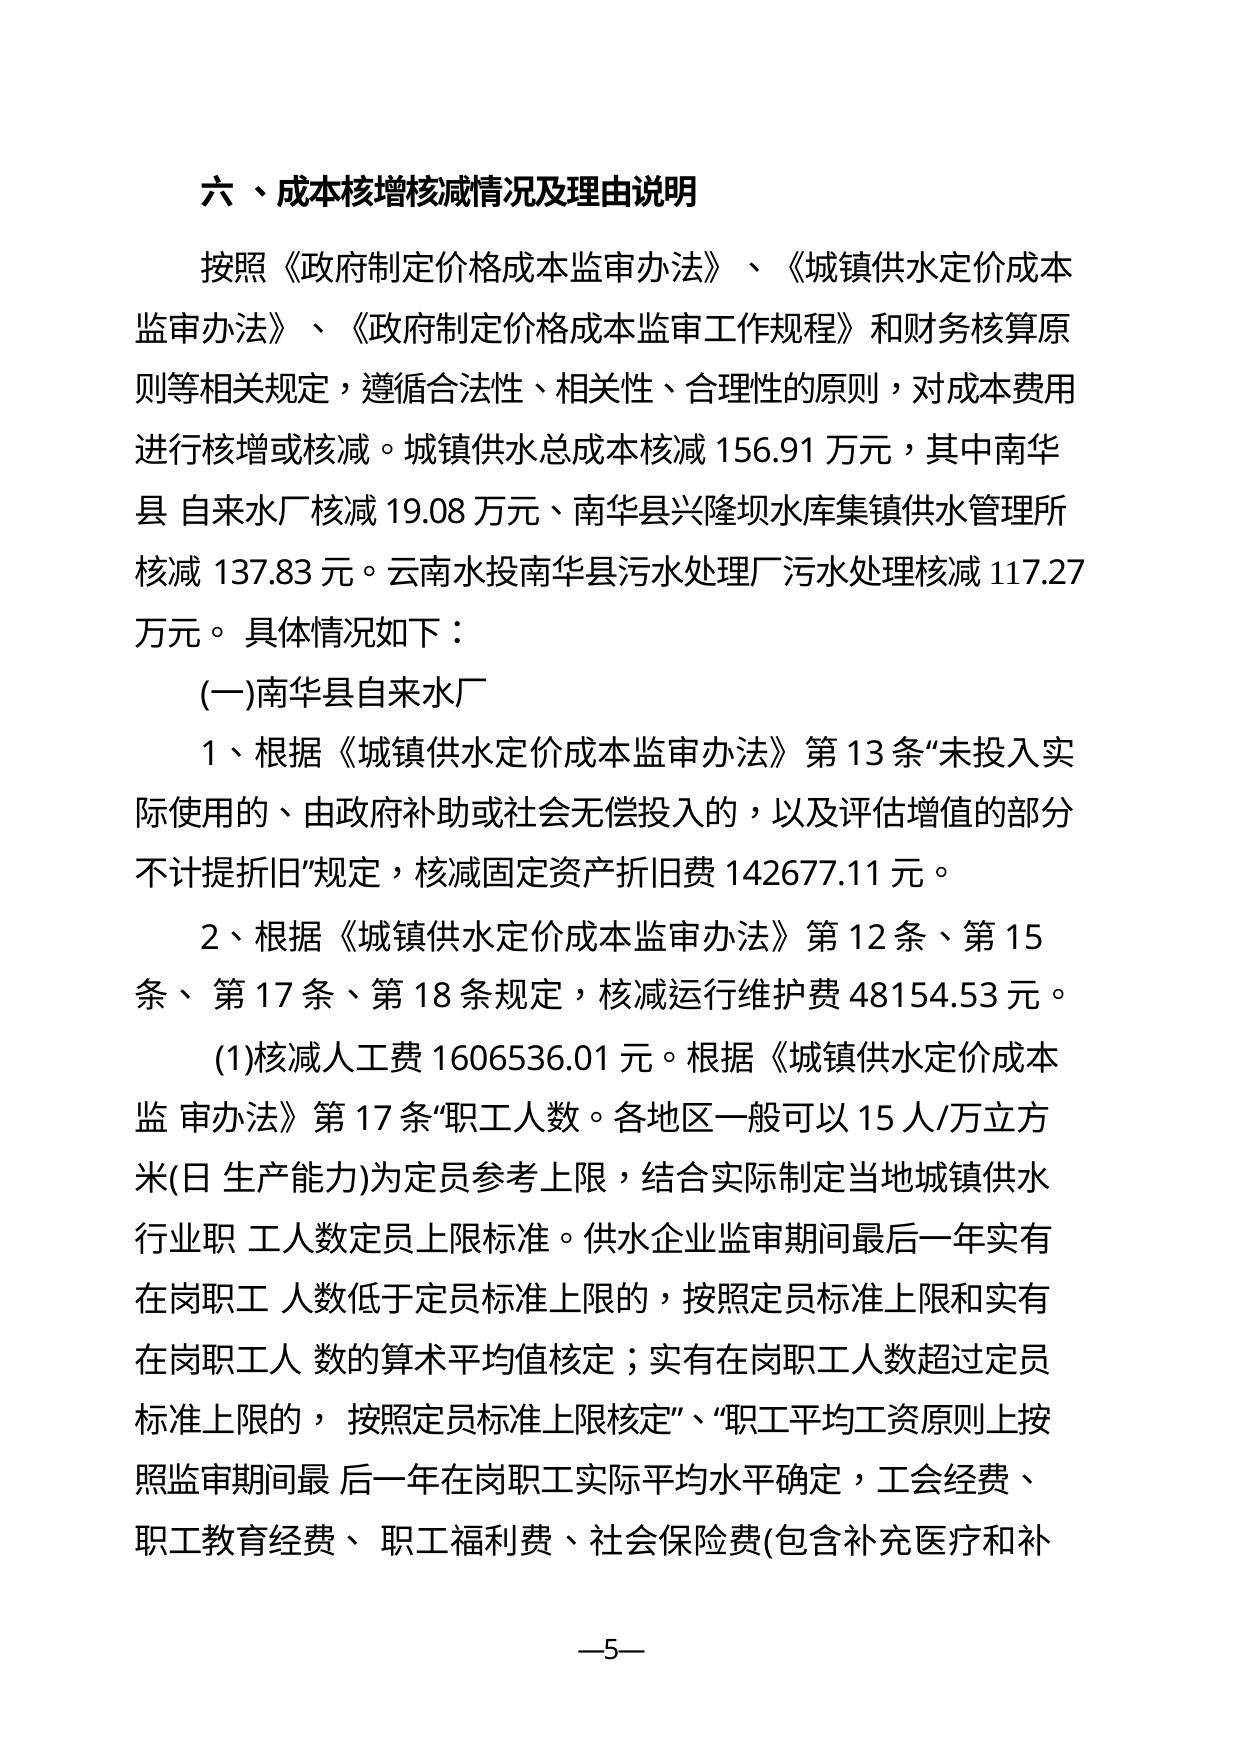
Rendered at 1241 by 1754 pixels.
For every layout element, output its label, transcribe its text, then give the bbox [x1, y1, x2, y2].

text 2、根据《城镇供水定价成本监审办法》第12条、第15条、 第17条、第18条规定，核减运行维护费48154.53元。 [134, 912, 1080, 1017]
text 六 、成本核增核减情况及理由说明 [200, 170, 1086, 213]
text (一)南华县自来水厂 [200, 671, 1086, 714]
text 按照《政府制定价格成本监审办法》、《城镇供水定价成本 监审办法》、《政府制定价格成本监审工作规程》和财务核算原 则等相关规定，遵循合法性、相关性、合理性的原则，对成本费用 进行核增或核减。城镇供水总成本核减156.91万元，其中南华县 自来水厂核减19.08万元、南华县兴隆坝水库集镇供水管理所核减 137.83元。云南水投南华县污水处理厂污水处理核减117.27万元。 具体情况如下： [134, 243, 1086, 656]
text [134, 1033, 1076, 1563]
text 1、根据《城镇供水定价成本监审办法》第13条“未投入实 际使用的、由政府补助或社会无偿投入的，以及评估增值的部分 不计提折旧”规定，核减固定资产折旧费142677.11元。 [134, 729, 1077, 896]
